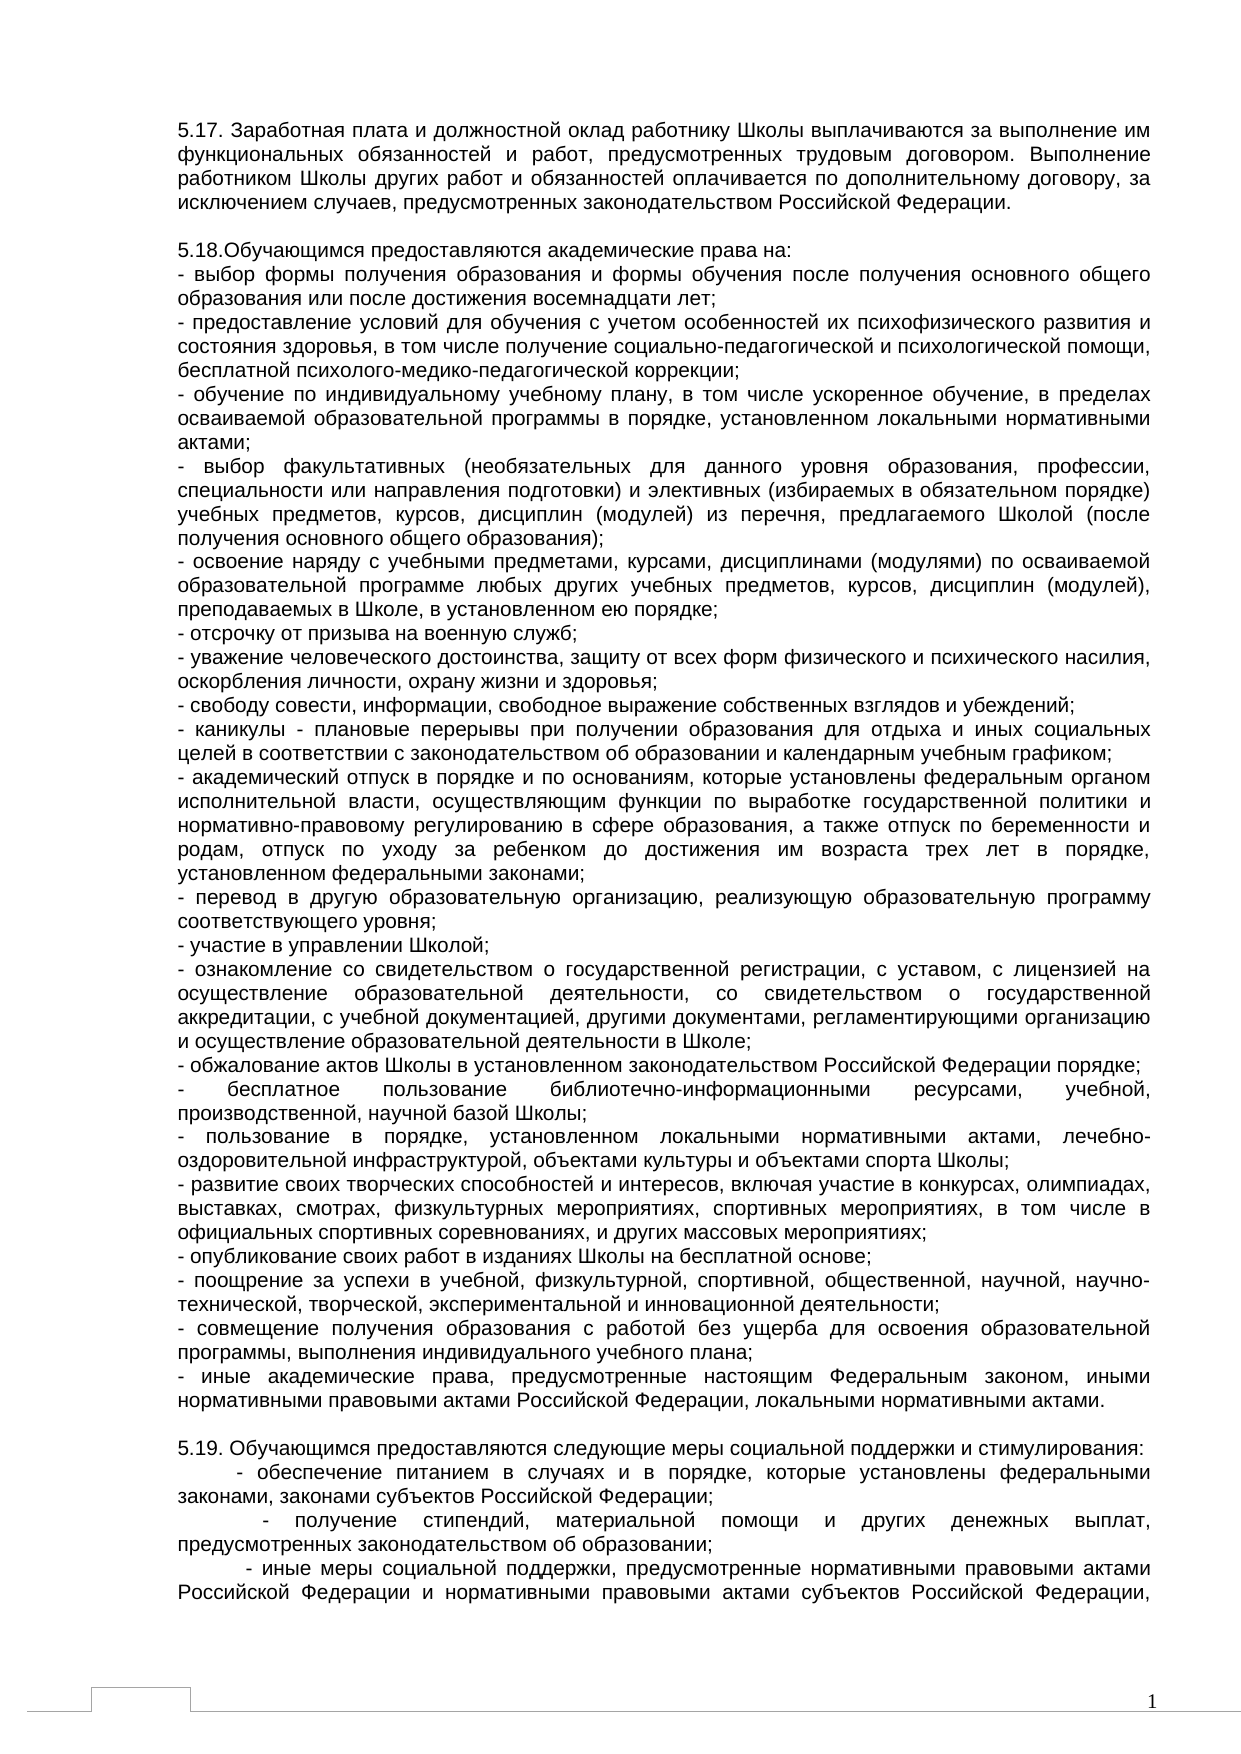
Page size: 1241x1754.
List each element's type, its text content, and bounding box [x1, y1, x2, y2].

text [177, 1556, 1152, 1603]
text - каникулы - плановые перерывы при получении образования для отдыха и иных социальных целей в соответствии с законодательством об образовании и календарным учебным графиком; [177, 717, 1152, 765]
text - иные академические права, предусмотренные настоящим Федеральным законом, иными нормативными правовыми актами Российской Федерации, локальными нормативными актами. [177, 1364, 1152, 1412]
text - перевод в другую образовательную организацию, реализующую образовательную программу соответствующего уровня; [177, 885, 1152, 933]
text - опубликование своих работ в изданиях Школы на бесплатной основе; [177, 1244, 1152, 1268]
text - обучение по индивидуальному учебному плану, в том числе ускоренное обучение, в пределах осваиваемой образовательной программы в порядке, установленном локальными нормативными актами; [177, 382, 1152, 453]
text - выбор факультативных (необязательных для данного уровня образования, профессии, специальности или направления подготовки) и элективных (избираемых в обязательном порядке) учебных предметов, курсов, дисциплин (модулей) из перечня, предлагаемого Школой (после получения основного общего образования); [177, 453, 1152, 549]
text - обеспечение питанием в случаях и в порядке, которые установлены федеральными законами, законами субъектов Российской Федерации; [177, 1460, 1152, 1508]
text - совмещение получения образования с работой без ущерба для освоения образовательной программы, выполнения индивидуального учебного плана; [177, 1316, 1152, 1364]
text - обжалование актов Школы в установленном законодательством Российской Федерации порядке; [177, 1052, 1152, 1076]
text 5.18.Обучающимся предоставляются академические права на: [177, 238, 1152, 262]
text - уважение человеческого достоинства, защиту от всех форм физического и психического насилия, оскорбления личности, охрану жизни и здоровья; [177, 645, 1152, 693]
text 5.17. Заработная плата и должностной оклад работнику Школы выплачиваются за выполнение им функциональных обязанностей и работ, предусмотренных трудовым договором. Выполнение работником Школы других работ и обязанностей оплачивается по дополнительному договору, за исключением случаев, предусмотренных законодательством Российской Федерации. [177, 118, 1152, 214]
text - предоставление условий для обучения с учетом особенностей их психофизического развития и состояния здоровья, в том числе получение социально-педагогической и психологической помощи, бесплатной психолого-медико-педагогической коррекции; [177, 310, 1152, 382]
text - поощрение за успехи в учебной, физкультурной, спортивной, общественной, научной, научно-технической, творческой, экспериментальной и инновационной деятельности; [177, 1268, 1152, 1316]
text - развитие своих творческих способностей и интересов, включая участие в конкурсах, олимпиадах, выставках, смотрах, физкультурных мероприятиях, спортивных мероприятиях, в том числе в официальных спортивных соревнованиях, и других массовых мероприятиях; [177, 1172, 1152, 1244]
text - освоение наряду с учебными предметами, курсами, дисциплинами (модулями) по осваиваемой образовательной программе любых других учебных предметов, курсов, дисциплин (модулей), преподаваемых в Школе, в установленном ею порядке; [177, 549, 1152, 621]
text - ознакомление со свидетельством о государственной регистрации, с уставом, с лицензией на осуществление образовательной деятельности, со свидетельством о государственной аккредитации, с учебной документацией, другими документами, регламентирующими организацию и осуществление образовательной деятельности в Школе; [177, 957, 1152, 1052]
text 5.19. Обучающимся предоставляются следующие меры социальной поддержки и стимулирования: [177, 1436, 1152, 1460]
text - бесплатное пользование библиотечно-информационными ресурсами, учебной, производственной, научной базой Школы; [177, 1076, 1152, 1124]
text - участие в управлении Школой; [177, 933, 1152, 957]
text - пользование в порядке, установленном локальными нормативными актами, лечебно-оздоровительной инфраструктурой, объектами культуры и объектами спорта Школы; [177, 1124, 1152, 1172]
text - получение стипендий, материальной помощи и других денежных выплат, предусмотренных законодательством об образовании; [177, 1508, 1152, 1556]
text - отсрочку от призыва на военную служб; [177, 621, 1152, 645]
text - академический отпуск в порядке и по основаниям, которые установлены федеральным органом исполнительной власти, осуществляющим функции по выработке государственной политики и нормативно-правовому регулированию в сфере образования, а также отпуск по беременности и родам, отпуск по уходу за ребенком до достижения им возраста трех лет в порядке, установленном федеральными законами; [177, 765, 1152, 885]
text - свободу совести, информации, свободное выражение собственных взглядов и убеждений; [177, 693, 1152, 717]
text - выбор формы получения образования и формы обучения после получения основного общего образования или после достижения восемнадцати лет; [177, 262, 1152, 310]
